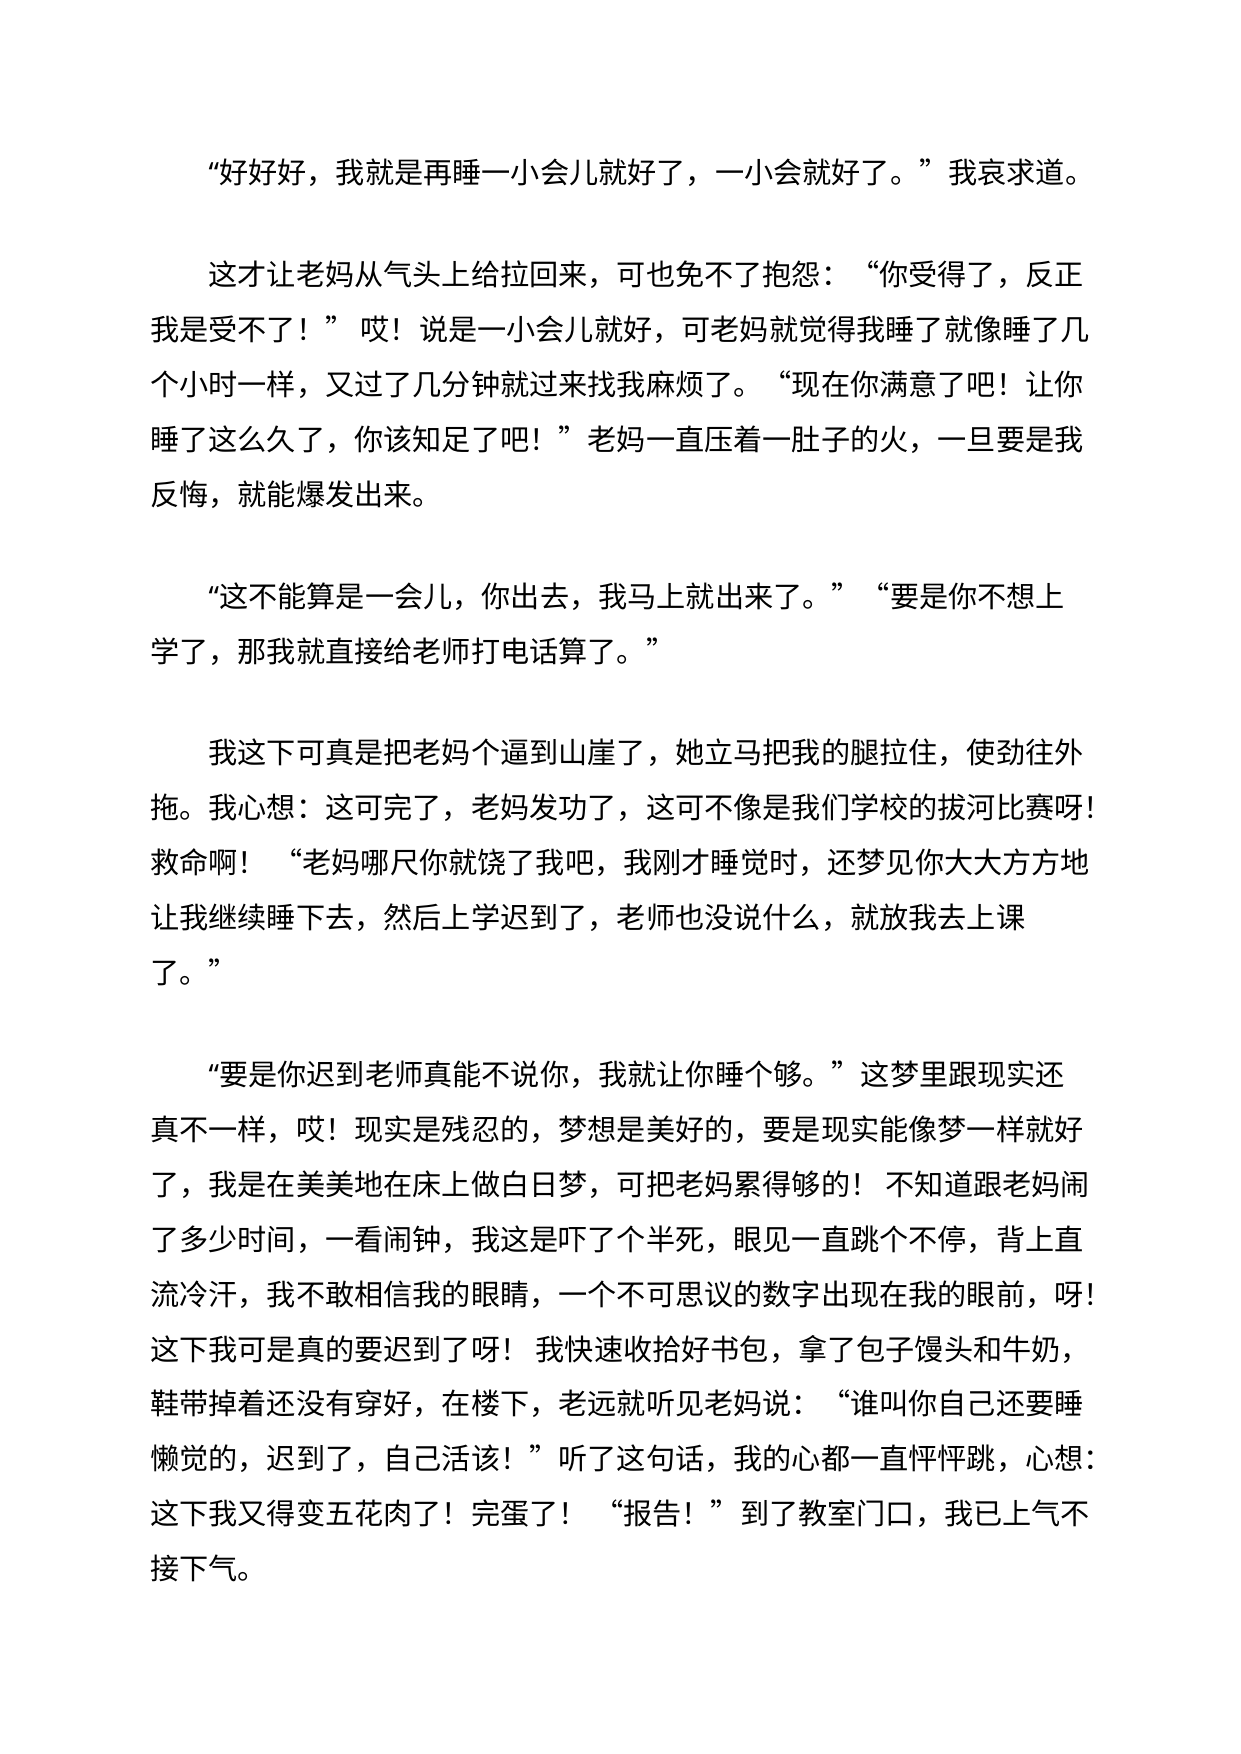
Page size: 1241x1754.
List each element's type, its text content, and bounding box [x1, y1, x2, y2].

text 这才让老妈从气头上给拉回来，可也免不了抱怨：“你受得了，反正我是受不了！” 哎！说是一小会儿就好，可老妈就觉得我睡了就像睡了几个小时一样，又过了几分钟就过来找我麻烦了。“现在你满意了吧！让你睡了这么久了，你该知足了吧！”老妈一直压着一肚子的火，一旦要是我反悔，就能爆发出来。 [150, 252, 1090, 514]
text 我这下可真是把老妈个逼到山崖了，她立马把我的腿拉住，使劲往外拖。我心想：这可完了，老妈发功了，这可不像是我们学校的拔河比赛呀！救命啊！ “老妈哪尺你就饶了我吧，我刚才睡觉时，还梦见你大大方方地让我继续睡下去，然后上学迟到了，老师也没说什么，就放我去上课了。” [150, 730, 1090, 992]
text “要是你迟到老师真能不说你，我就让你睡个够。”这梦里跟现实还真不一样，哎！现实是残忍的，梦想是美好的，要是现实能像梦一样就好了，我是在美美地在床上做白日梦，可把老妈累得够的！ 不知道跟老妈闹了多少时间，一看闹钟，我这是吓了个半死，眼见一直跳个不停，背上直流冷汗，我不敢相信我的眼睛，一个不可思议的数字出现在我的眼前，呀！这下我可是真的要迟到了呀！ 我快速收拾好书包，拿了包子馒头和牛奶，鞋带掉着还没有穿好，在楼下，老远就听见老妈说：“谁叫你自己还要睡懒觉的，迟到了，自己活该！”听了这句话，我的心都一直怦怦跳，心想：这下我又得变五花肉了！完蛋了！ “报告！”到了教室门口，我已上气不接下气。 [150, 1051, 1090, 1588]
text “这不能算是一会儿，你出去，我马上就出来了。”“要是你不想上学了，那我就直接给老师打电话算了。” [150, 573, 1090, 671]
text “好好好，我就是再睡一小会儿就好了，一小会就好了。”我哀求道。 [150, 150, 1090, 192]
